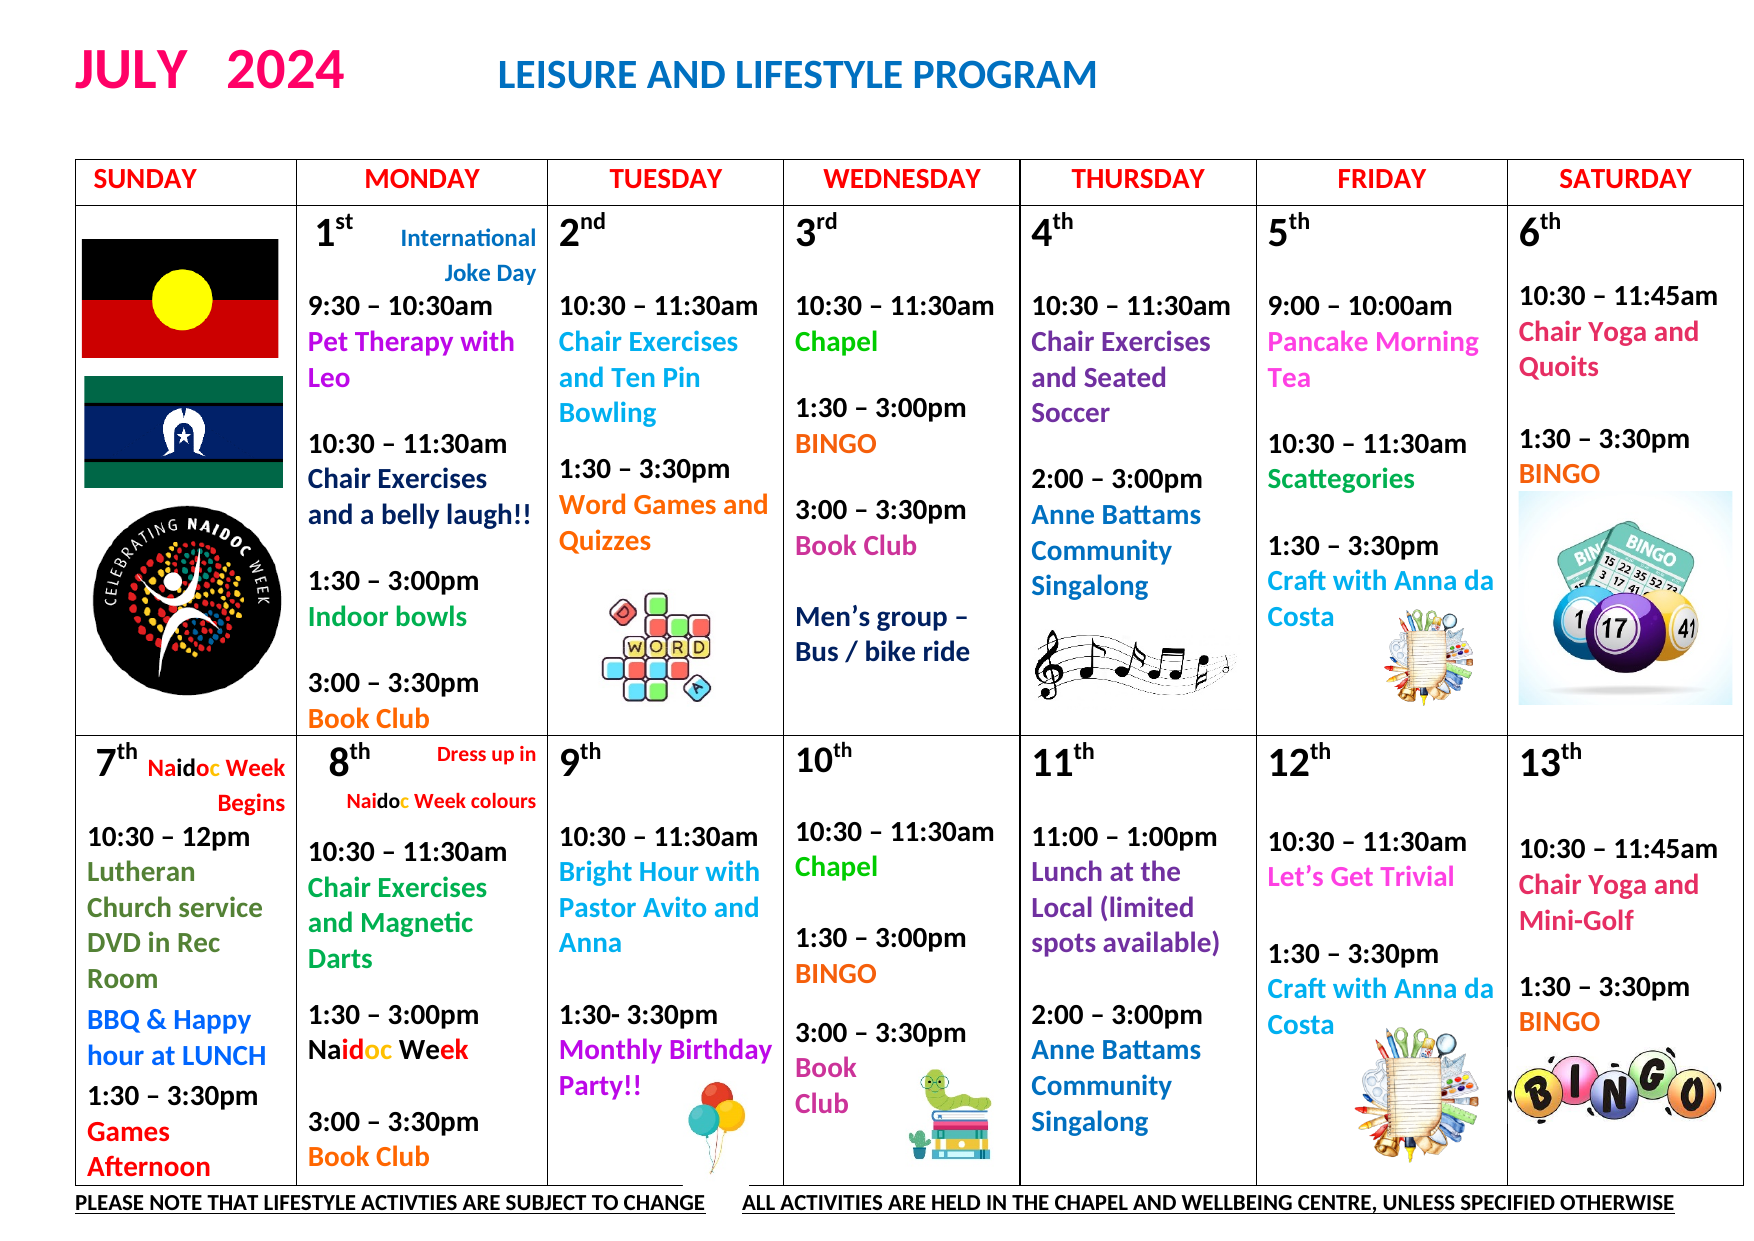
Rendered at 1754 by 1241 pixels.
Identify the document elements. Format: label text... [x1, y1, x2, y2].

table_cell [76, 206, 296, 735]
picture [682, 1070, 749, 1186]
table_cell 9th 10:30 – 11:30am Bright Hour with Pastor Avito and Anna 1:30- 3:30pm Monthly Birthday Party!! [548, 736, 783, 1185]
table_cell 11th 11:00 – 1:00pm Lunch at the Local (limited spots available) 2:00 – 3:00pm Anne Battams Community Singalong [1021, 736, 1256, 1185]
table_cell 1st International Joke Day 9:30 – 10:30am Pet Therapy with Leo 10:30 – 11:30am Chair Exercises and a belly laugh!! 1:30 – 3:00pm Indoor bowls 3:00 – 3:30pm Book Club [297, 206, 547, 735]
table_header FRIDAY [1257, 160, 1507, 205]
picture [84, 376, 283, 488]
table_header SUNDAY [76, 160, 296, 205]
picture [1382, 606, 1474, 707]
table_header MONDAY [297, 160, 547, 205]
table_cell 8th Dress up in Naidoc Week colours 10:30 – 11:30am Chair Exercises and Magnetic Darts 1:30 – 3:00pm Naidoc Week 3:00 – 3:30pm Book Club [297, 736, 547, 1185]
table_header WEDNESDAY [784, 160, 1019, 205]
table_cell 6th 10:30 – 11:45am Chair Yoga and Quoits 1:30 – 3:30pm BINGO [1508, 206, 1743, 735]
picture [81, 239, 279, 358]
table_cell 2nd 10:30 – 11:30am Chair Exercises and Ten Pin Bowling 1:30 – 3:30pm Word Games and Quizzes [548, 206, 783, 735]
picture [1507, 1047, 1722, 1124]
picture [1518, 491, 1733, 705]
picture [894, 1057, 1007, 1169]
table_cell 4th 10:30 – 11:30am Chair Exercises and Seated Soccer 2:00 – 3:00pm Anne Battams Community Singalong [1021, 206, 1256, 735]
table_cell 7th Naidoc Week Begins 10:30 – 12pm Lutheran Church service DVD in Rec Room BBQ & Happy hour at LUNCH 1:30 – 3:30pm Games Afternoon [76, 736, 296, 1185]
table_cell 13th 10:30 – 11:45am Chair Yoga and Mini-Golf 1:30 – 3:30pm BINGO [1508, 736, 1743, 1185]
table_header TUESDAY [548, 160, 783, 205]
table_cell 5th 9:00 – 10:00am Pancake Morning Tea 10:30 – 11:30am Scattegories 1:30 – 3:30pm Craft with Anna da Costa [1257, 206, 1507, 735]
table_cell 10th 10:30 – 11:30am Chapel 1:30 – 3:00pm BINGO 3:00 – 3:30pm Book Club [784, 736, 1019, 1185]
table_header THURSDAY [1021, 160, 1256, 205]
picture [596, 584, 716, 707]
picture [80, 493, 292, 706]
table_cell 3rd 10:30 – 11:30am Chapel 1:30 – 3:00pm BINGO 3:00 – 3:30pm Book Club Men’s group – Bus / bike ride [784, 206, 1019, 735]
picture [1028, 629, 1243, 710]
table_cell 12th 10:30 – 11:30am Let’s Get Trivial 1:30 – 3:30pm Craft with Anna da Costa [1257, 736, 1507, 1185]
picture [1353, 1023, 1480, 1163]
table_header SATURDAY [1508, 160, 1743, 205]
